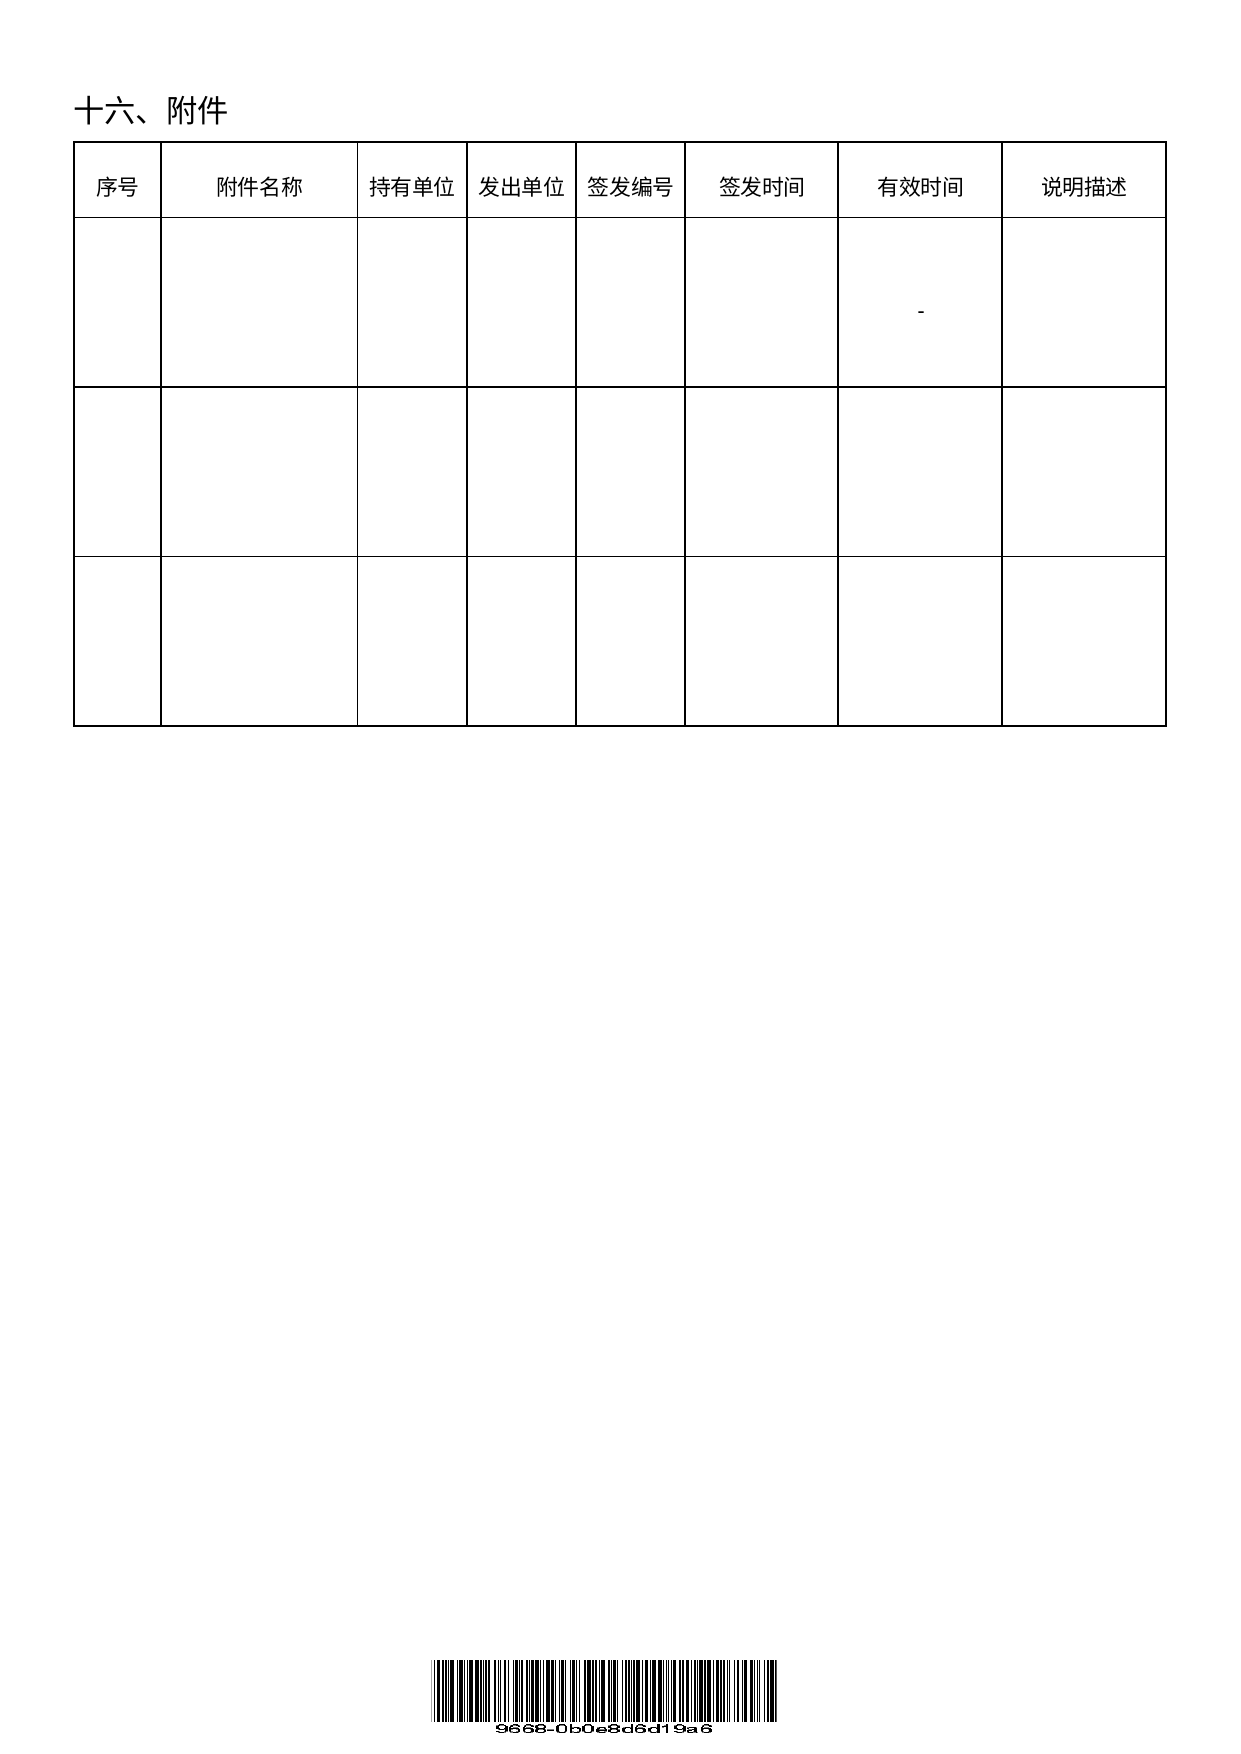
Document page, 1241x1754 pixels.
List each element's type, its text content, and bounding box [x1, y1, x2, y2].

table_cell [577, 388, 684, 556]
table_cell [468, 557, 575, 725]
table_cell [468, 218, 575, 386]
table_header 发出单位 [468, 143, 575, 216]
table_cell [686, 388, 837, 556]
table_cell [75, 388, 160, 556]
table_cell [577, 557, 684, 725]
table_cell [358, 218, 466, 386]
text 十六、附件 [73, 87, 1180, 132]
table_cell [162, 557, 357, 725]
table_cell [1003, 218, 1165, 386]
table_cell [162, 388, 357, 556]
table_cell [577, 218, 684, 386]
table_cell - [839, 218, 1001, 386]
table_header 持有单位 [358, 143, 466, 216]
table_header 签发时间 [686, 143, 837, 216]
table_cell [75, 557, 160, 725]
picture [431, 1660, 777, 1733]
table_cell [162, 218, 357, 386]
table_header 有效时间 [839, 143, 1001, 216]
table_cell [686, 218, 837, 386]
table_header 附件名称 [162, 143, 357, 216]
table_cell [358, 557, 466, 725]
table_cell [358, 388, 466, 556]
table_cell [1003, 388, 1165, 556]
table_header 签发编号 [577, 143, 684, 216]
table_cell [75, 218, 160, 386]
table_header 说明描述 [1003, 143, 1165, 216]
table_header 序号 [75, 143, 160, 216]
table_cell [1003, 557, 1165, 725]
table_cell [839, 557, 1001, 725]
table_cell [686, 557, 837, 725]
table_cell [468, 388, 575, 556]
table_cell [839, 388, 1001, 556]
